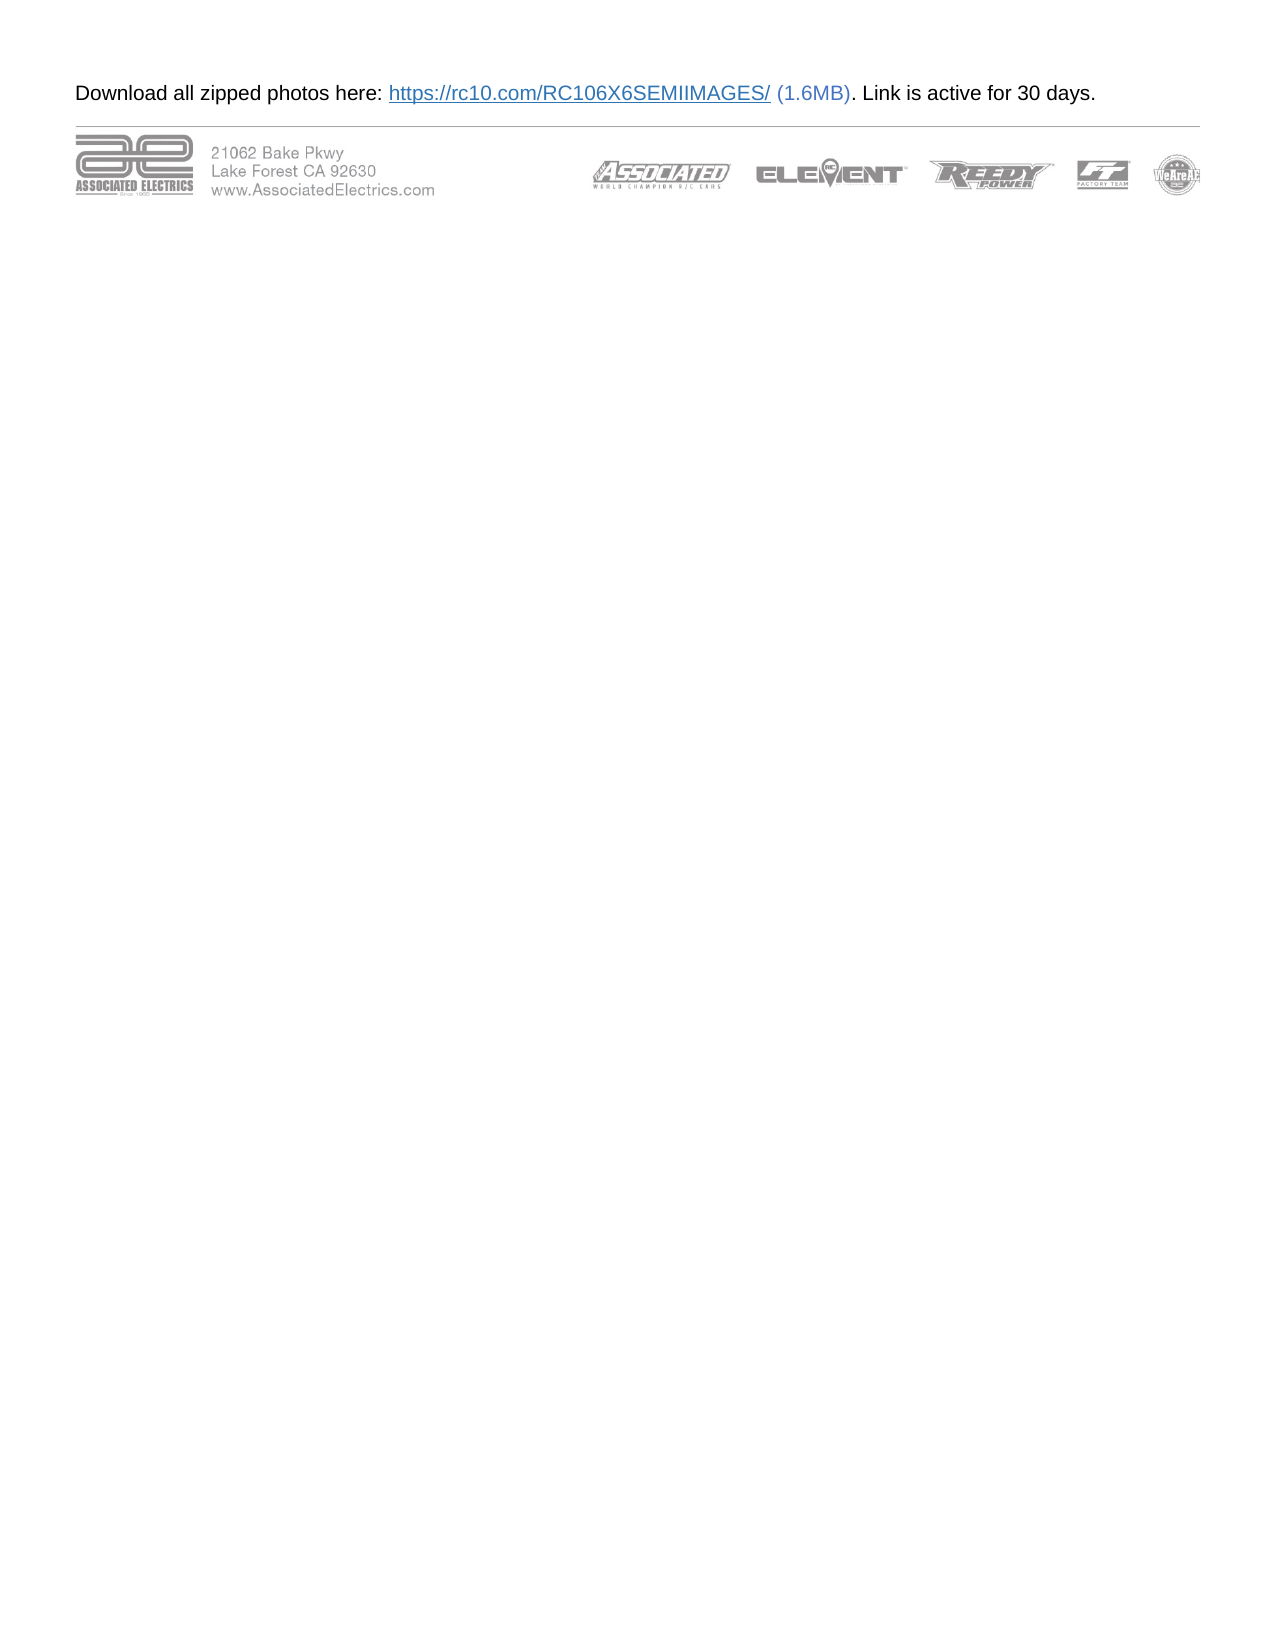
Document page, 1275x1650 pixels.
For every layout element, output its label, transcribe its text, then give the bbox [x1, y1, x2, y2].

text Download all zipped photos here: https://rc10.com/RC106X6SEMIIMAGES/ (1.6MB). Link is active for 30 days. [75, 81, 1200, 105]
picture [75, 109, 1200, 216]
